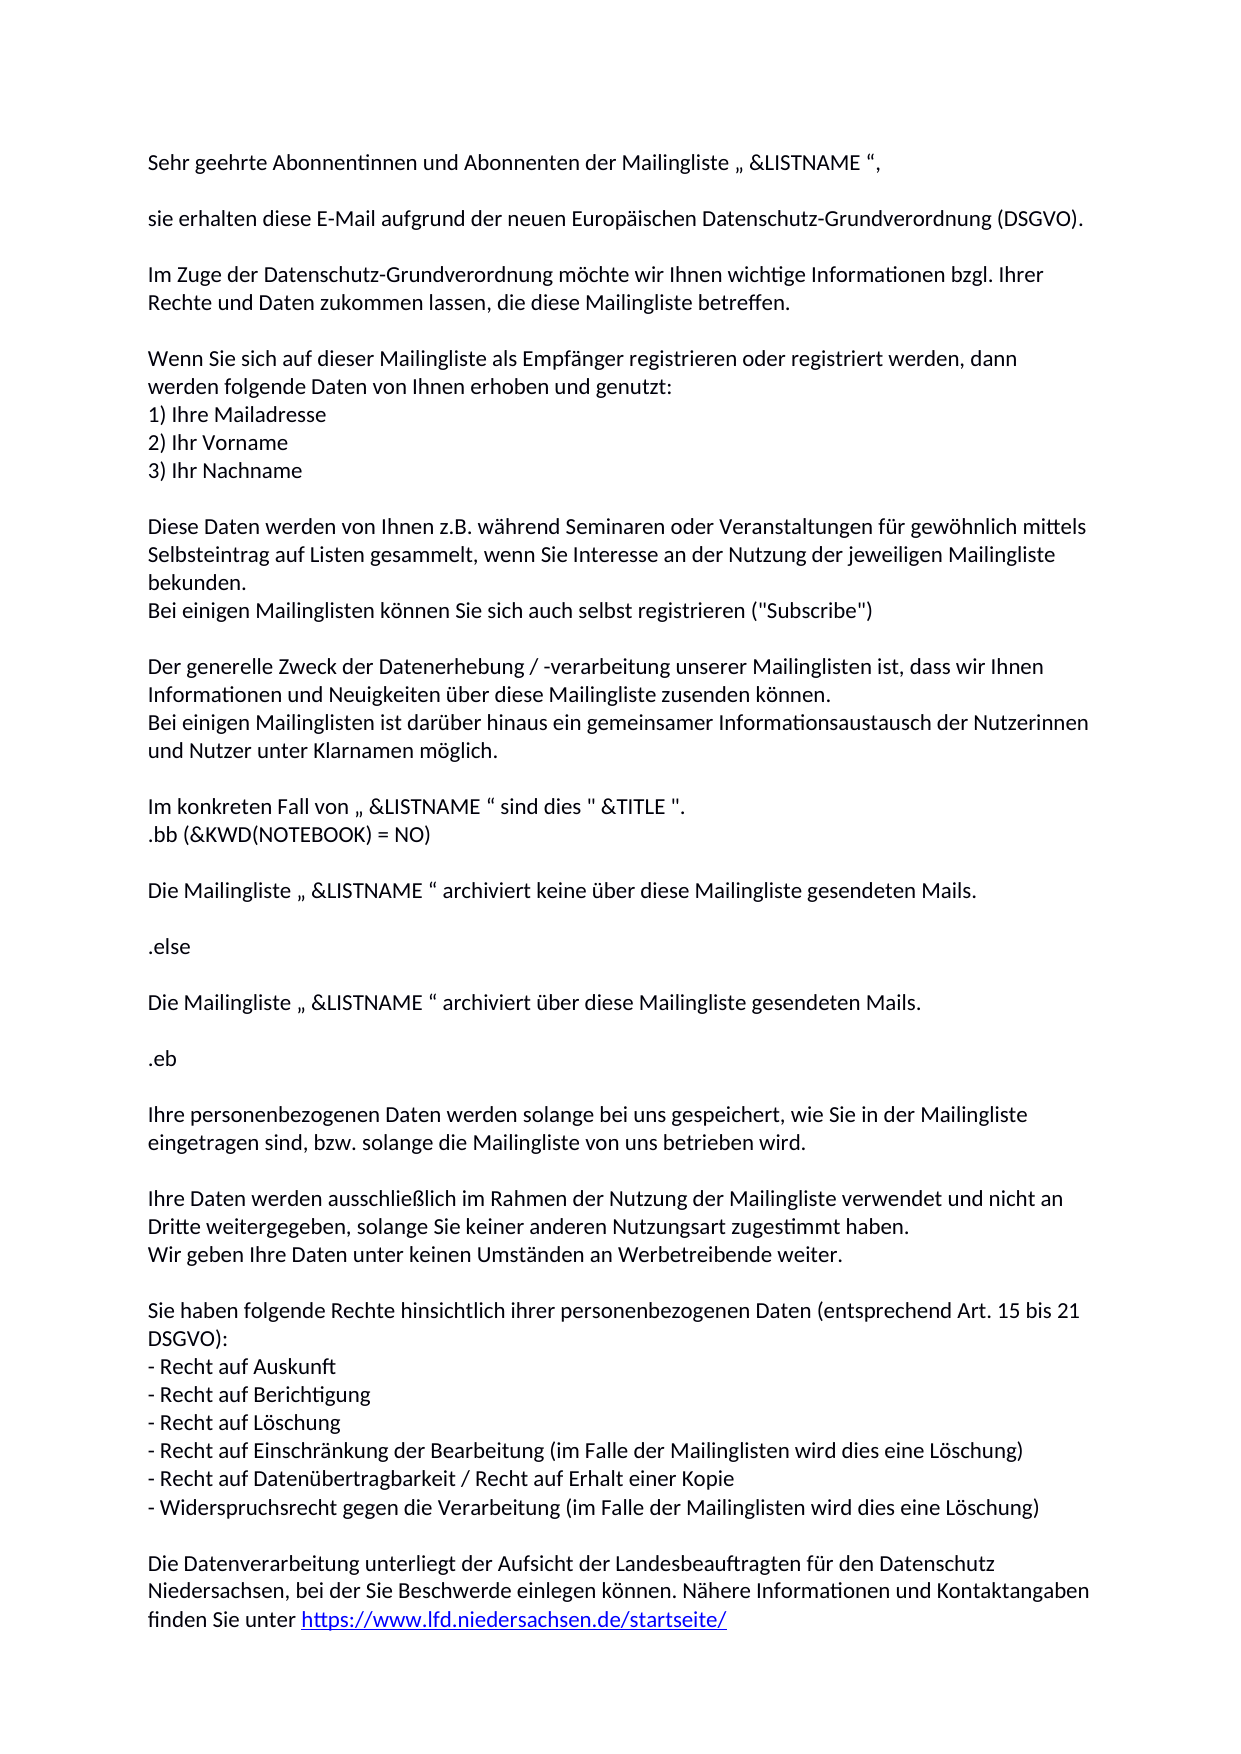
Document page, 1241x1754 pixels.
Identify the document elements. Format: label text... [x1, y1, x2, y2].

text Im konkreten Fall von „ &LISTNAME “ sind dies " &TITLE ". [148, 792, 1093, 820]
text - Widerspruchsrecht gegen die Verarbeitung (im Falle der Mailinglisten wird dies eine Löschung) [148, 1493, 1093, 1521]
text Die Mailingliste „ &LISTNAME “ archiviert keine über diese Mailingliste gesendeten Mails. [148, 876, 1093, 904]
text 1) Ihre Mailadresse [148, 400, 1093, 428]
text - Recht auf Berichtigung [148, 1381, 1093, 1408]
text Bei einigen Mailinglisten ist darüber hinaus ein gemeinsamer Informationsaustausch der Nutzerinnen und Nutzer unter Klarnamen möglich. [148, 708, 1093, 764]
text sie erhalten diese E-Mail aufgrund der neuen Europäischen Datenschutz-Grundverordnung (DSGVO). [148, 204, 1093, 232]
text Die Mailingliste „ &LISTNAME “ archiviert über diese Mailingliste gesendeten Mails. [148, 988, 1093, 1016]
text Wenn Sie sich auf dieser Mailingliste als Empfänger registrieren oder registriert werden, dann werden folgende Daten von Ihnen erhoben und genutzt: [148, 344, 1093, 400]
text Diese Daten werden von Ihnen z.B. während Seminaren oder Veranstaltungen für gewöhnlich mittels Selbsteintrag auf Listen gesammelt, wenn Sie Interesse an der Nutzung der jeweiligen Mailingliste bekunden. [148, 512, 1093, 596]
text - Recht auf Datenübertragbarkeit / Recht auf Erhalt einer Kopie [148, 1464, 1093, 1493]
text Die Datenverarbeitung unterliegt der Aufsicht der Landesbeauftragten für den Datenschutz Niedersachsen, bei der Sie Beschwerde einlegen können. Nähere Informationen und Kontaktangaben finden Sie unter https://www.lfd.niedersachsen.de/startseite/ [148, 1549, 1093, 1633]
text .bb (&KWD(NOTEBOOK) = NO) [148, 820, 1093, 848]
text Bei einigen Mailinglisten können Sie sich auch selbst registrieren ("Subscribe") [148, 596, 1093, 624]
text .else [148, 932, 1093, 960]
text Wir geben Ihre Daten unter keinen Umständen an Werbetreibende weiter. [148, 1240, 1093, 1268]
text 3) Ihr Nachname [148, 456, 1093, 484]
text Ihre personenbezogenen Daten werden solange bei uns gespeichert, wie Sie in der Mailingliste eingetragen sind, bzw. solange die Mailingliste von uns betrieben wird. [148, 1100, 1093, 1156]
text 2) Ihr Vorname [148, 428, 1093, 456]
text Im Zuge der Datenschutz-Grundverordnung möchte wir Ihnen wichtige Informationen bzgl. Ihrer Rechte und Daten zukommen lassen, die diese Mailingliste betreffen. [148, 260, 1093, 316]
text Der generelle Zweck der Datenerhebung / -verarbeitung unserer Mailinglisten ist, dass wir Ihnen Informationen und Neuigkeiten über diese Mailingliste zusenden können. [148, 652, 1093, 708]
text .eb [148, 1044, 1093, 1072]
text - Recht auf Auskunft [148, 1352, 1093, 1381]
text Ihre Daten werden ausschließlich im Rahmen der Nutzung der Mailingliste verwendet und nicht an Dritte weitergegeben, solange Sie keiner anderen Nutzungsart zugestimmt haben. [148, 1184, 1093, 1240]
text Sie haben folgende Rechte hinsichtlich ihrer personenbezogenen Daten (entsprechend Art. 15 bis 21 DSGVO): [148, 1296, 1093, 1352]
text - Recht auf Löschung [148, 1408, 1093, 1437]
text - Recht auf Einschränkung der Bearbeitung (im Falle der Mailinglisten wird dies eine Löschung) [148, 1437, 1093, 1464]
text Sehr geehrte Abonnentinnen und Abonnenten der Mailingliste „ &LISTNAME “, [148, 148, 1093, 176]
